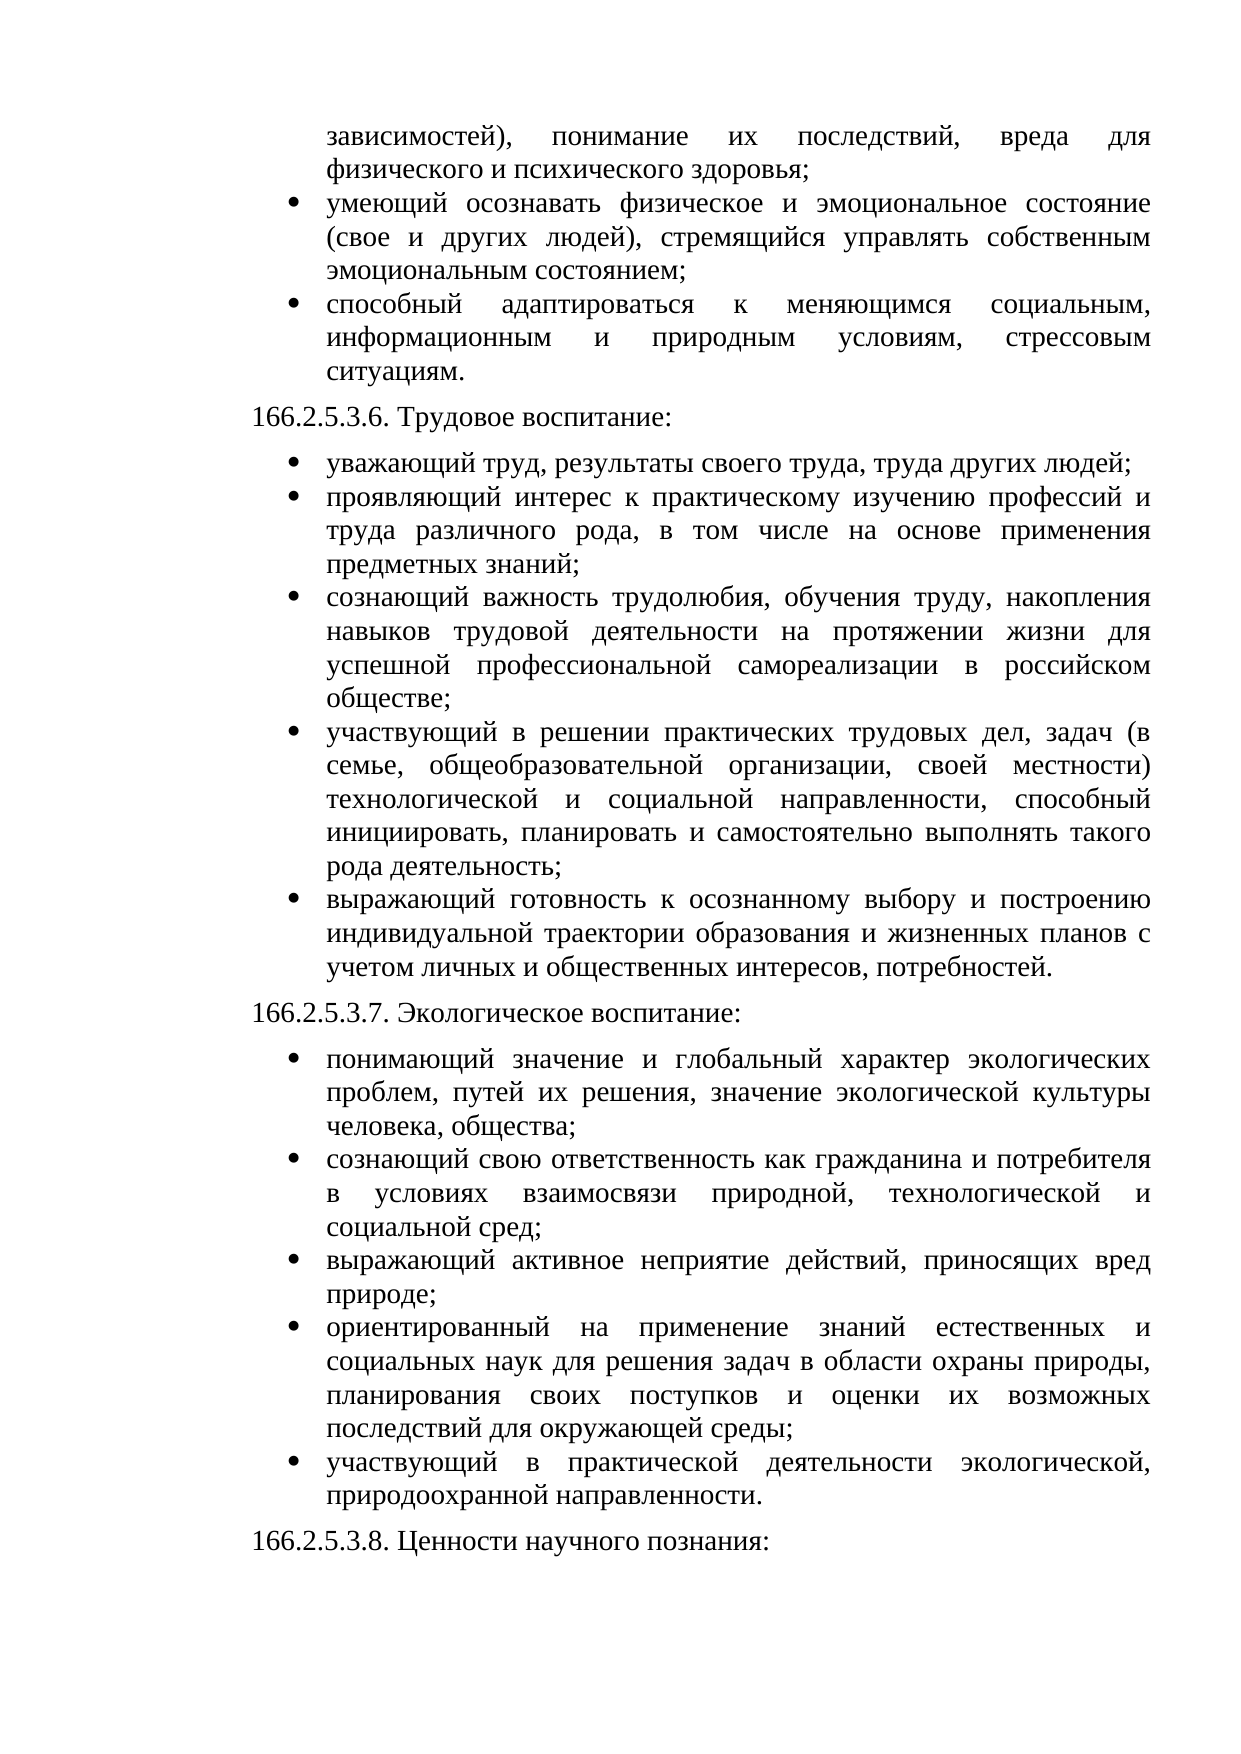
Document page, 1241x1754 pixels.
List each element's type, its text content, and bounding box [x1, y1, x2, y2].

list уважающий труд, результаты своего труда, труда других людей; [288, 445, 1152, 479]
list выражающий активное неприятие действий, приносящих вред природе; [288, 1242, 1152, 1309]
list проявляющий интерес к практическому изучению профессий и труда различного рода, в том числе на основе применения предметных знаний; [288, 479, 1152, 579]
text 166.2.5.3.8. Ценности научного познания: [177, 1523, 1152, 1557]
list способный адаптироваться к меняющимся социальным, информационным и природным условиям, стрессовым ситуациям. [288, 286, 1152, 387]
list участвующий в решении практических трудовых дел, задач (в семье, общеобразовательной организации, своей местности) технологической и социальной направленности, способный инициировать, планировать и самостоятельно выполнять такого рода деятельность; [288, 714, 1152, 882]
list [288, 118, 1152, 185]
list выражающий готовность к осознанному выбору и построению индивидуальной траектории образования и жизненных планов с учетом личных и общественных интересов, потребностей. [288, 882, 1152, 982]
list умеющий осознавать физическое и эмоциональное состояние (свое и других людей), стремящийся управлять собственным эмоциональным состоянием; [288, 185, 1152, 286]
list сознающий важность трудолюбия, обучения труду, накопления навыков трудовой деятельности на протяжении жизни для успешной профессиональной самореализации в российском обществе; [288, 579, 1152, 714]
text 166.2.5.3.7. Экологическое воспитание: [177, 995, 1152, 1028]
list сознающий свою ответственность как гражданина и потребителя в условиях взаимосвязи природной, технологической и социальной сред; [288, 1142, 1152, 1242]
list участвующий в практической деятельности экологической, природоохранной направленности. [288, 1444, 1152, 1511]
list понимающий значение и глобальный характер экологических проблем, путей их решения, значение экологической культуры человека, общества; [288, 1041, 1152, 1142]
text 166.2.5.3.6. Трудовое воспитание: [177, 399, 1152, 433]
list ориентированный на применение знаний естественных и социальных наук для решения задач в области охраны природы, планирования своих поступков и оценки их возможных последствий для окружающей среды; [288, 1309, 1152, 1444]
